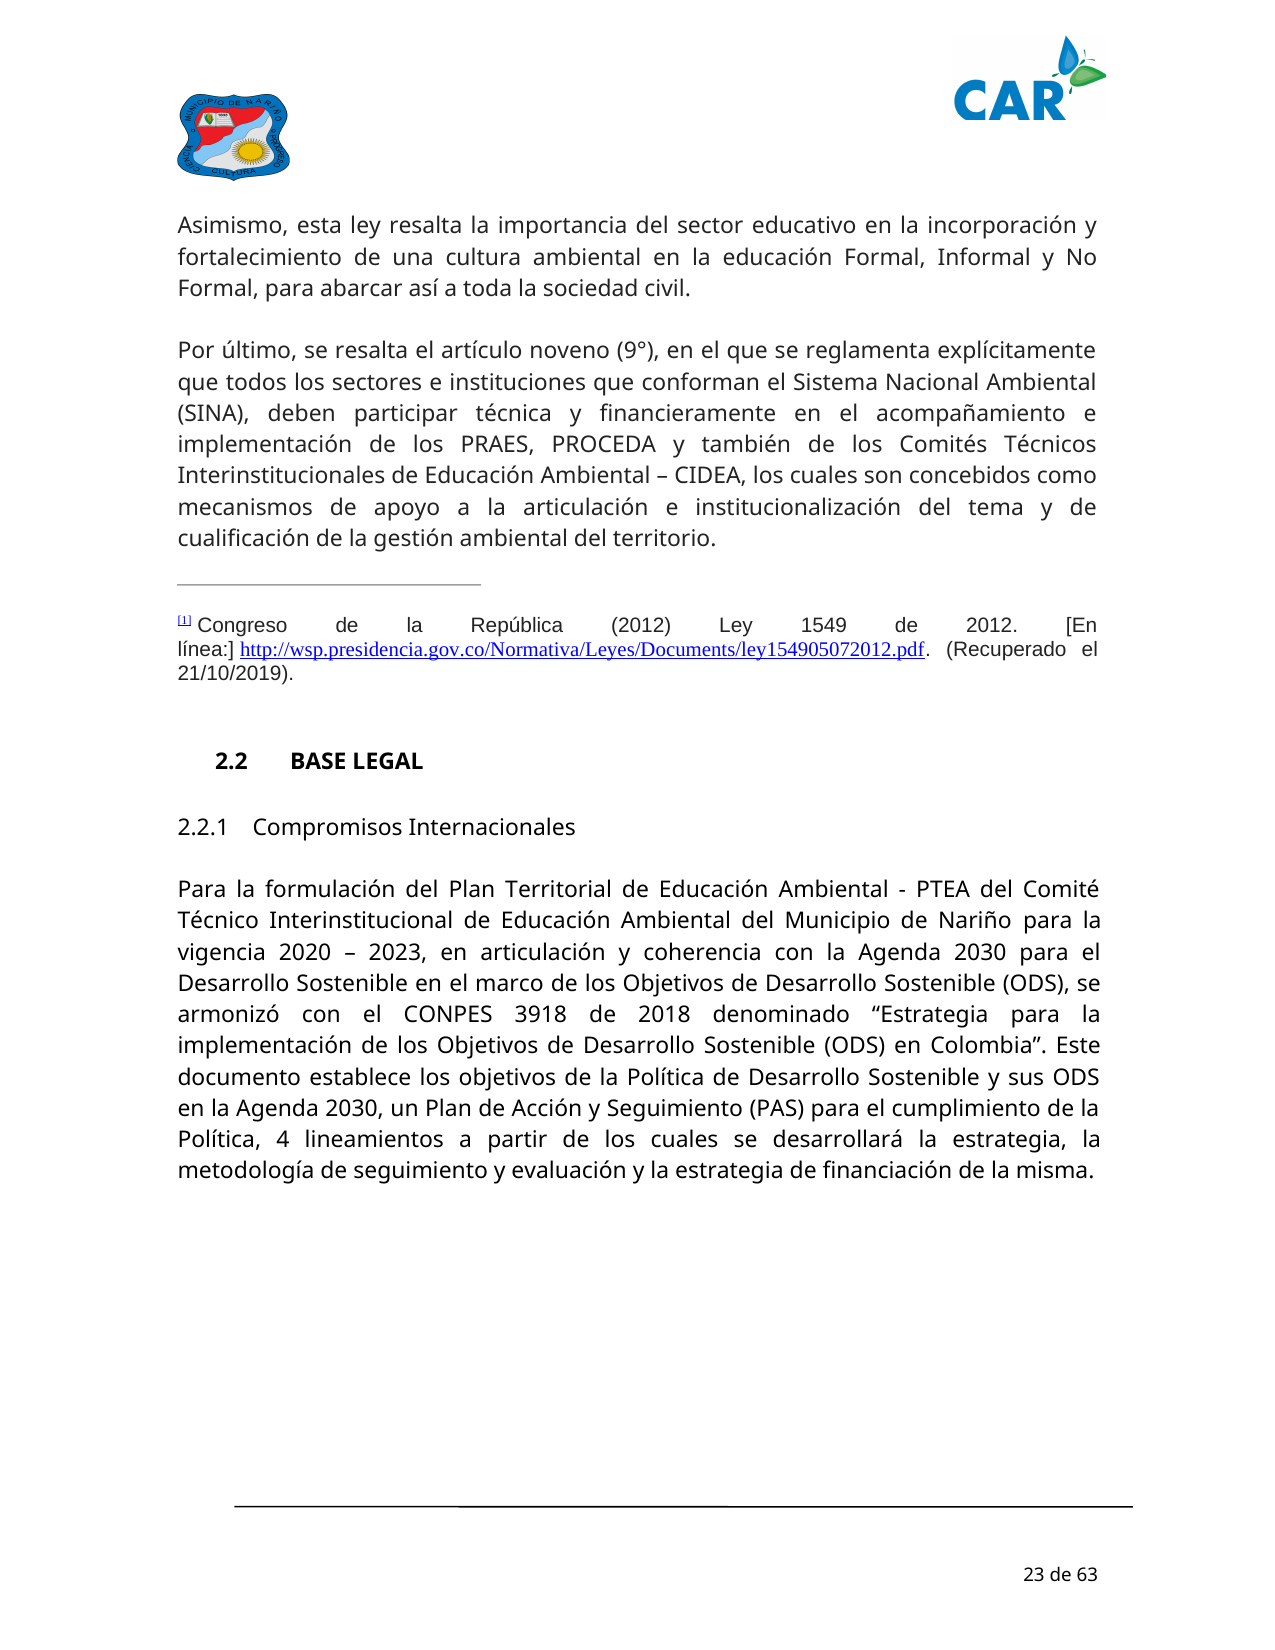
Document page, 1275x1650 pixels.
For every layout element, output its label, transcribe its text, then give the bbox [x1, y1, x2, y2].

picture [952, 34, 1106, 119]
picture [177, 94, 290, 181]
text Para la formulación del Plan Territorial de Educación Ambiental - PTEA del Comité Técnico Interinstitucional de Educación Ambiental del Municipio de Nariño para la vigencia 2020 – 2023, en articulación y coherencia con la Agenda 2030 para el Desarrollo Sostenible en el marco de los Objetivos de Desarrollo Sostenible (ODS), se armonizó con el CONPES 3918 de 2018 denominado “Estrategia para la implementación de los Objetivos de Desarrollo Sostenible (ODS) en Colombia”. Este documento establece los objetivos de la Política de Desarrollo Sostenible y sus ODS en la Agenda 2030, un Plan de Acción y Seguimiento (PAS) para el cumplimiento de la Política, 4 lineamientos a partir de los cuales se desarrollará la estrategia, la metodología de seguimiento y evaluación y la estrategia de financiación de la misma. [177, 873, 1102, 1186]
text Por último, se resalta el artículo noveno (9°), en el que se reglamenta explícitamente que todos los sectores e instituciones que conforman el Sistema Nacional Ambiental (SINA), deben participar técnica y financieramente en el acompañamiento e implementación de los PRAES, PROCEDA y también de los Comités Técnicos Interinstitucionales de Educación Ambiental – CIDEA, los cuales son concebidos como mecanismos de apoyo a la articulación e institucionalización del tema y de cualificación de la gestión ambiental del territorio. [177, 334, 1098, 553]
subtitle BASE LEGAL [215, 745, 1098, 776]
subtitle Compromisos Internacionales [177, 811, 1098, 842]
text [1] Congreso de la República (2012) Ley 1549 de 2012. [En línea:] http://wsp.presidencia.gov.co/Normativa/Leyes/Documents/ley154905072012.pdf. (Recuperado el 21/10/2019). [177, 613, 1098, 685]
